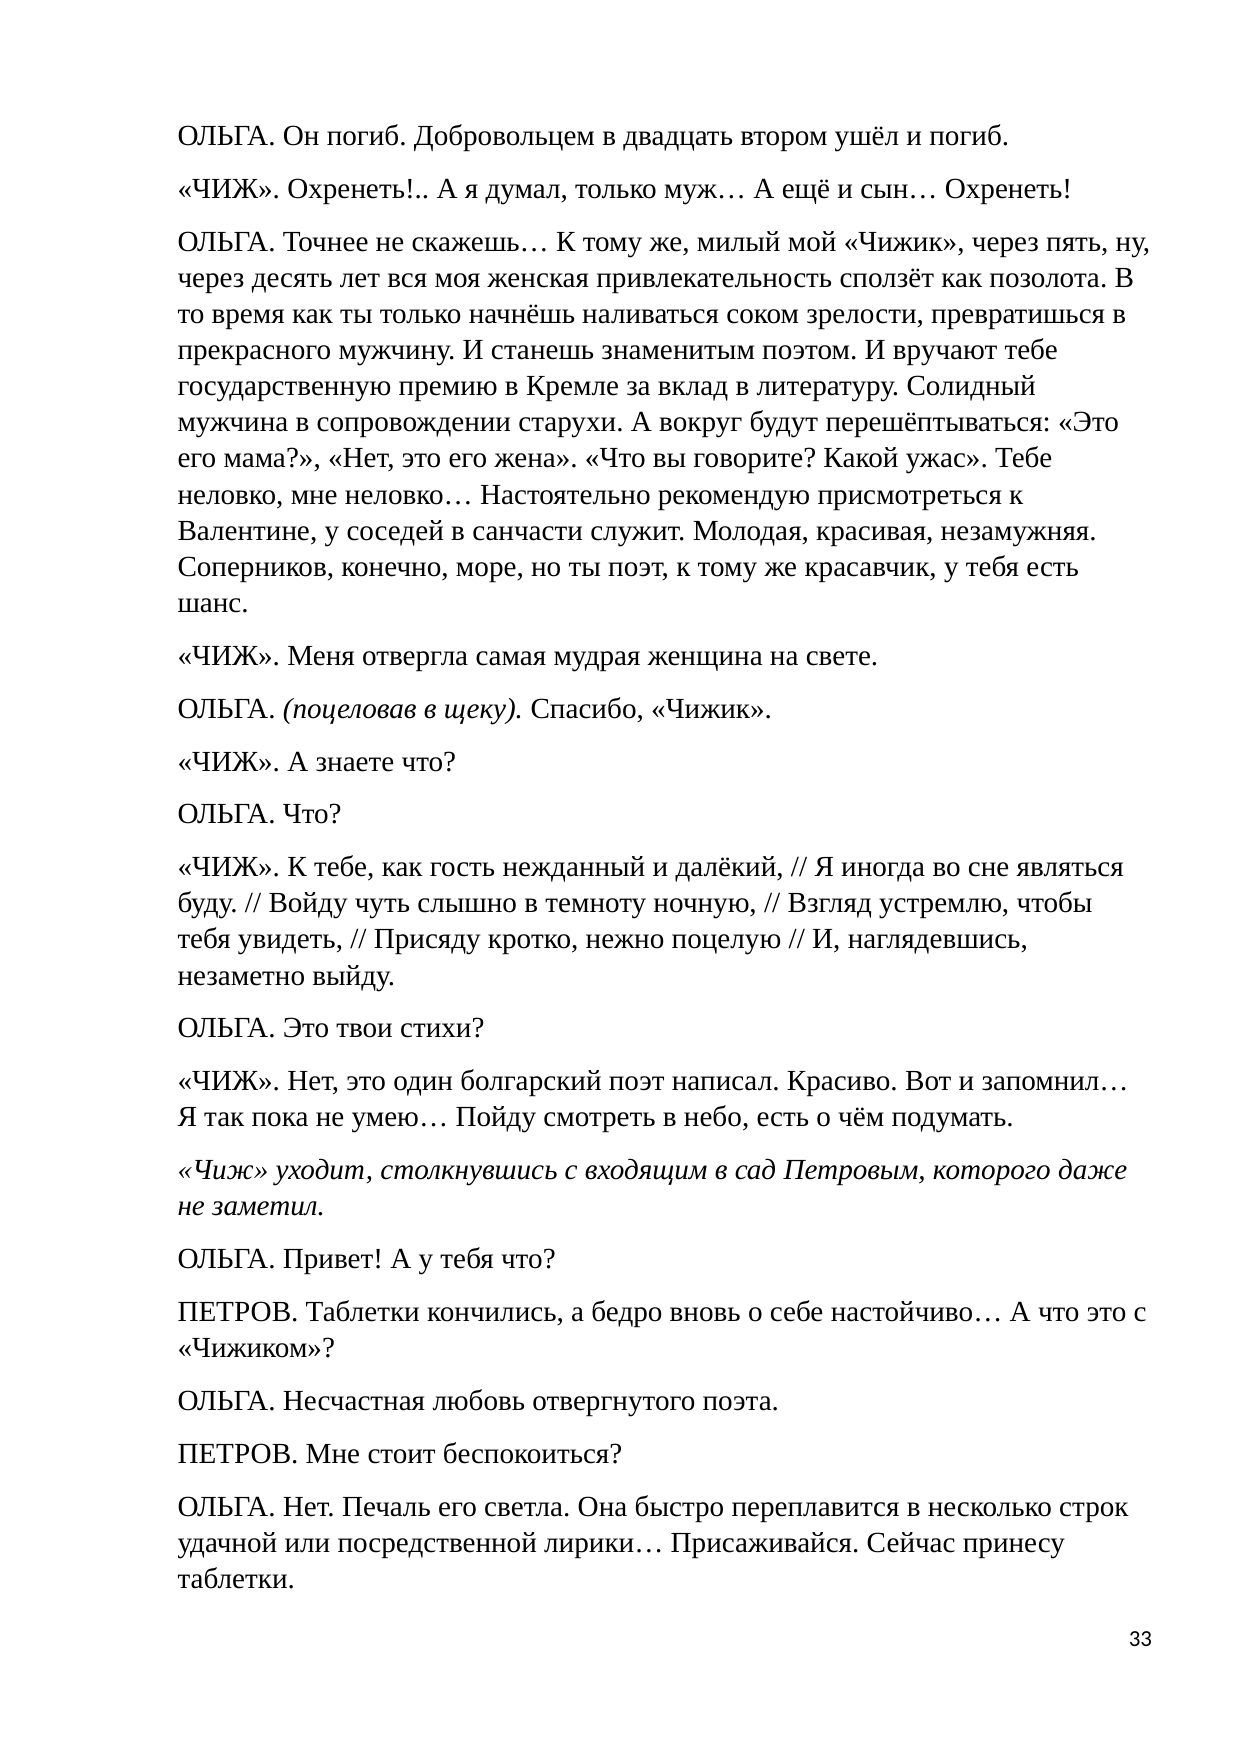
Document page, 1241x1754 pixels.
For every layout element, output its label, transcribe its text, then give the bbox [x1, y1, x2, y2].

text «ЧИЖ». Охренеть!.. А я думал, только муж… А ещё и сын… Охренеть! [177, 171, 1152, 204]
text «ЧИЖ». А знаете что? [177, 744, 1152, 777]
text ОЛЬГА. (поцеловав в щеку). Спасибо, «Чижик». [177, 691, 1152, 724]
text ПЕТРОВ. Таблетки кончились, а бедро вновь о себе настойчиво… А что это с «Чижиком»? [177, 1294, 1152, 1364]
text «Чиж» уходит, столкнувшись с входящим в сад Петровым, которого даже не заметил. [177, 1152, 1152, 1222]
text «ЧИЖ». Меня отвергла самая мудрая женщина на свете. [177, 638, 1152, 672]
text «ЧИЖ». Нет, это один болгарский поэт написал. Красиво. Вот и запомнил… Я так пока не умею… Пойду смотреть в небо, есть о чём подумать. [177, 1063, 1152, 1133]
text ОЛЬГА. Нет. Печаль его светла. Она быстро переплавится в несколько строк удачной или посредственной лирики… Присаживайся. Сейчас принесу таблетки. [177, 1489, 1152, 1594]
text ОЛЬГА. Что? [177, 796, 1152, 830]
text ОЛЬГА. Он погиб. Добровольцем в двадцать втором ушёл и погиб. [177, 118, 1152, 152]
text ОЛЬГА. Привет! А у тебя что? [177, 1241, 1152, 1275]
text «ЧИЖ». К тебе, как гость нежданный и далёкий, // Я иногда во сне являться буду. // Войду чуть слышно в темноту ночную, // Взгляд устремлю, чтобы тебя увидеть, // Присяду кротко, нежно поцелую // И, наглядевшись, незаметно выйду. [177, 849, 1152, 991]
text ОЛЬГА. Это твои стихи? [177, 1011, 1152, 1044]
text ОЛЬГА. Несчастная любовь отвергнутого поэта. [177, 1383, 1152, 1417]
text ОЛЬГА. Точнее не скажешь… К тому же, милый мой «Чижик», через пять, ну, через десять лет вся моя женская привлекательность сползёт как позолота. В то время как ты только начнёшь наливаться соком зрелости, превратишься в прекрасного мужчину. И станешь знаменитым поэтом. И вручают тебе государственную премию в Кремле за вклад в литературу. Солидный мужчина в сопровождении старухи. А вокруг будут перешёптываться: «Это его мама?», «Нет, это его жена». «Что вы говорите? Какой ужас». Тебе неловко, мне неловко… Настоятельно рекомендую присмотреться к Валентине, у соседей в санчасти служит. Молодая, красивая, незамужняя. Соперников, конечно, море, но ты поэт, к тому же красавчик, у тебя есть шанс. [177, 224, 1152, 619]
text ПЕТРОВ. Мне стоит беспокоиться? [177, 1436, 1152, 1469]
